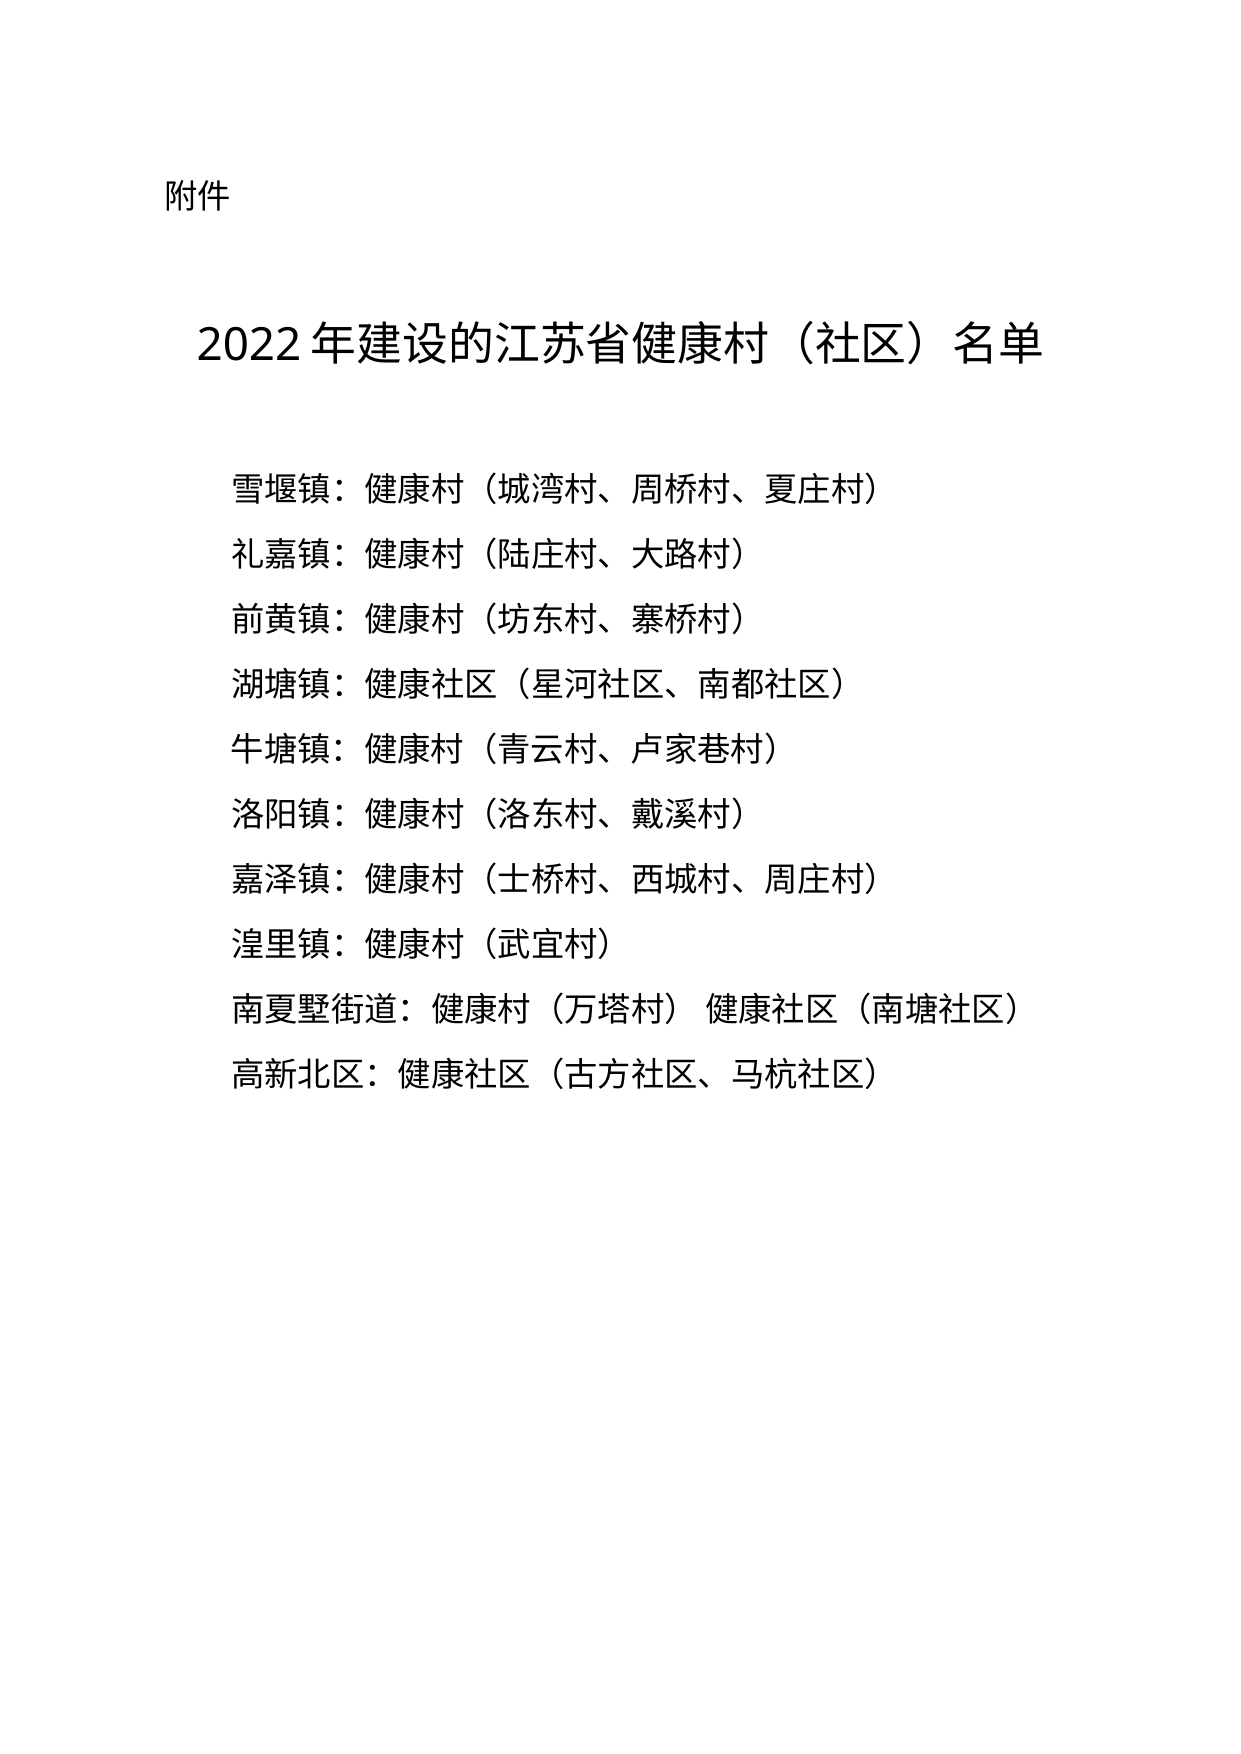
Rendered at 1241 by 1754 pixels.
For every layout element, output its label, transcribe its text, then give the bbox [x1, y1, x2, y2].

text 湟里镇：健康村（武宜村） [164, 909, 1076, 974]
text 牛塘镇：健康村（青云村、卢家巷村） [231, 714, 1076, 779]
text 湖塘镇：健康社区（星河社区、南都社区） [164, 649, 1076, 714]
text 礼嘉镇：健康村（陆庄村、大路村） [164, 519, 1076, 584]
text 高新北区：健康社区（古方社区、马杭社区） [164, 1039, 1076, 1104]
text 附件 [164, 162, 1076, 227]
text 南夏墅街道：健康村（万塔村） 健康社区（南塘社区） [164, 974, 1076, 1039]
text 2022年建设的江苏省健康村（社区）名单 [164, 292, 1076, 389]
text 雪堰镇：健康村（城湾村、周桥村、夏庄村） [164, 454, 1076, 519]
text 前黄镇：健康村（坊东村、寨桥村） [164, 584, 1076, 649]
text 洛阳镇：健康村（洛东村、戴溪村） [164, 779, 1076, 844]
text 嘉泽镇：健康村（士桥村、西城村、周庄村） [164, 844, 1076, 909]
